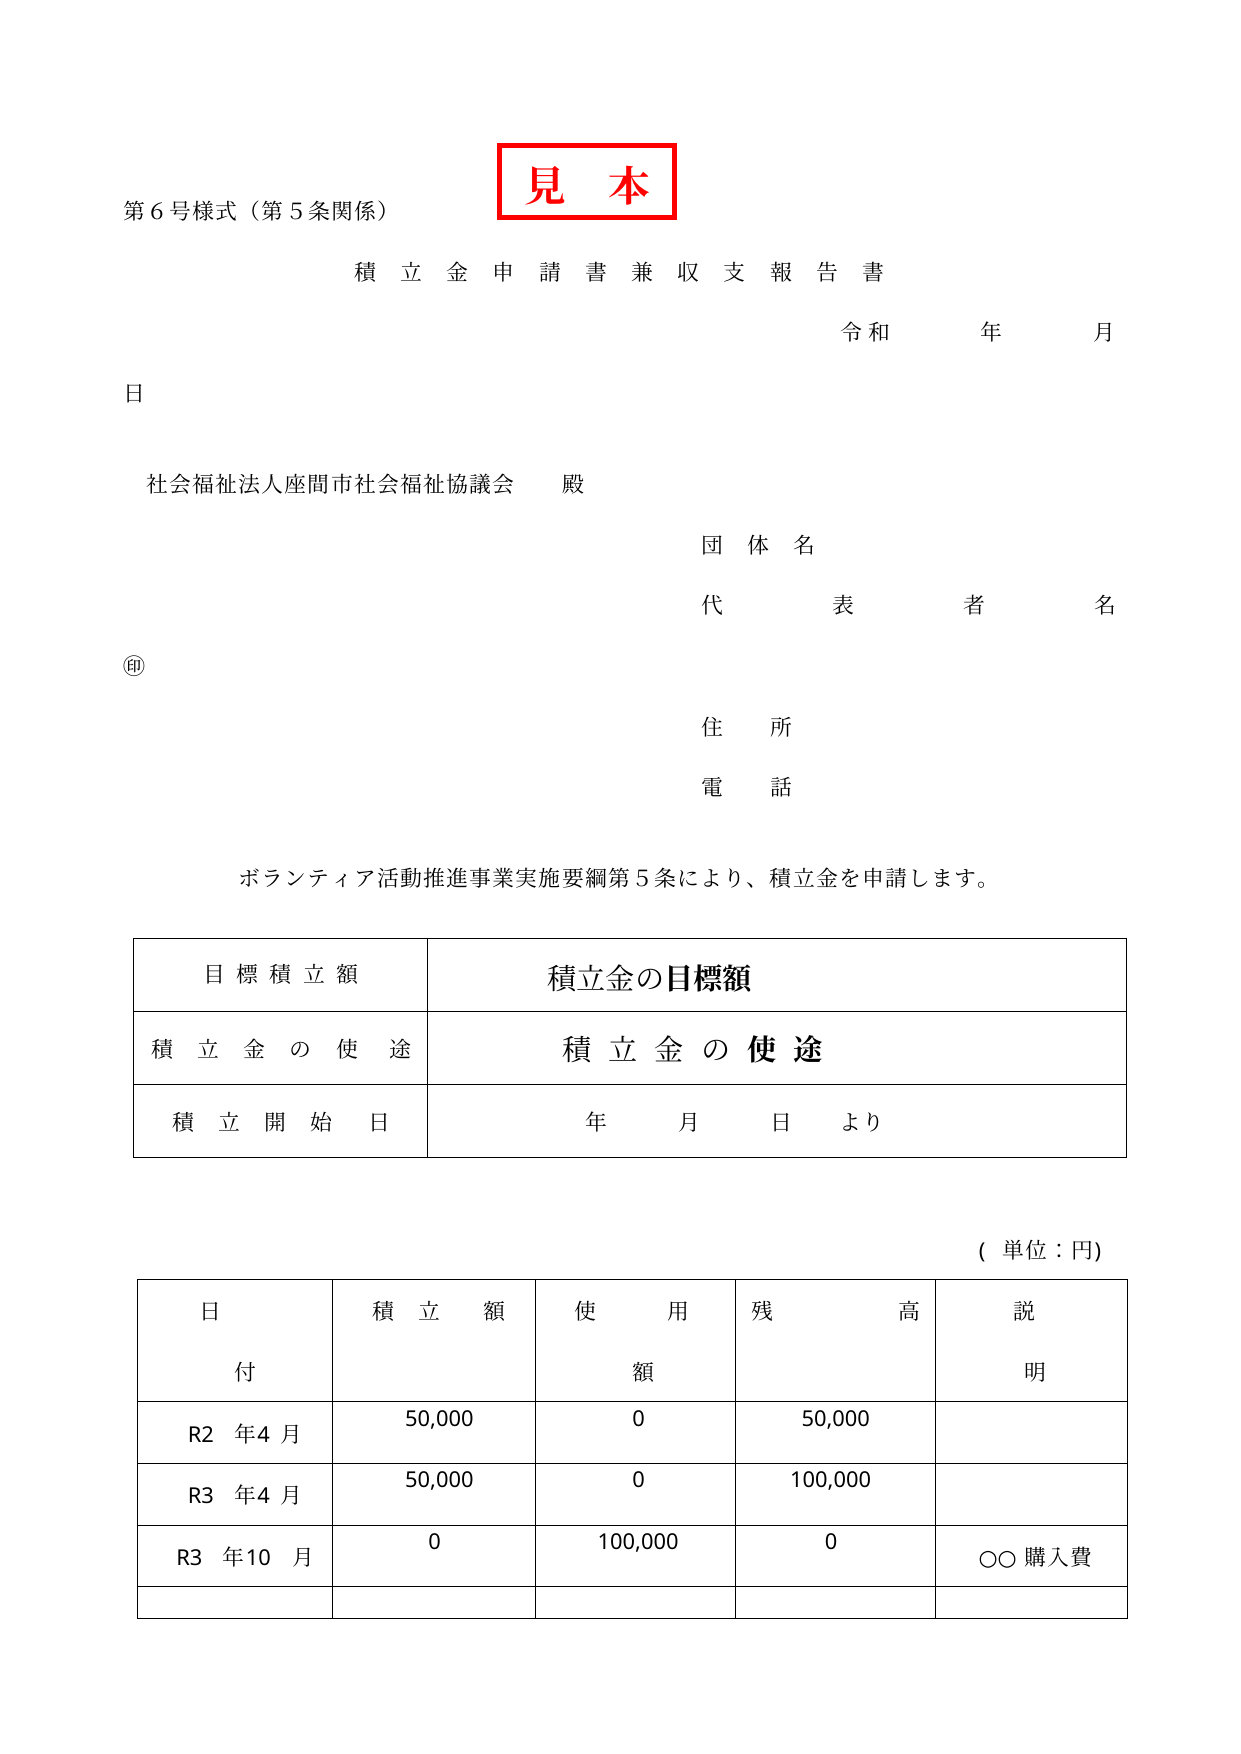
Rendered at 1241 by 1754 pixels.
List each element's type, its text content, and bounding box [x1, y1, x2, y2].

table_cell ○○購入費 [936, 1526, 1127, 1586]
table_cell R3年10月 [138, 1526, 332, 1586]
text (単位：円) [123, 1218, 1117, 1279]
text ボランティア活動推進事業実施要綱第５条により、積立金を申請します。 [123, 847, 1117, 907]
table_header 積立金の目標額 [428, 939, 1126, 1011]
table_cell 100,000 [536, 1526, 735, 1586]
table_header 残 高 [736, 1280, 935, 1401]
text 社会福祉法人座間市社会福祉協議会 殿 [123, 453, 1117, 513]
table_cell 0 [536, 1402, 735, 1463]
text 令和 年 月 日 [123, 301, 1117, 422]
table_cell 100,000 [736, 1464, 935, 1524]
table_cell 0 [736, 1526, 935, 1586]
text 電 話 [123, 756, 1117, 816]
table_cell 0 [536, 1464, 735, 1524]
table_header 目標積立額 [134, 939, 427, 1011]
table_cell [936, 1587, 1127, 1618]
text 積 立 金 申 請 書 兼 収 支 報 告 書 [123, 240, 1117, 301]
table_cell [536, 1587, 735, 1618]
text 住 所 [123, 695, 1117, 756]
table_cell [138, 1587, 332, 1618]
table_cell 50,000 [736, 1402, 935, 1463]
table_cell [333, 1587, 535, 1618]
table_cell 年 月 日 より [428, 1085, 1126, 1157]
table_cell 50,000 [333, 1464, 535, 1524]
table_cell 積立開始日 [134, 1085, 427, 1157]
table_header 説 明 [936, 1280, 1127, 1401]
table_header 日付 [138, 1280, 332, 1401]
table_cell 積立金の使途 [134, 1012, 427, 1084]
table_header 積立額 [333, 1280, 535, 1401]
table_cell [936, 1464, 1127, 1524]
table_header 使 用 額 [536, 1280, 735, 1401]
text 団 体 名 [123, 513, 1117, 574]
table_cell [736, 1587, 935, 1618]
table_cell R3年4月 [138, 1464, 332, 1524]
table_cell 0 [333, 1526, 535, 1586]
text 代表者名 ㊞ [123, 574, 1117, 695]
table_cell 積立金の使途 [428, 1012, 1126, 1084]
table_cell R2年4月 [138, 1402, 332, 1463]
table_cell [936, 1402, 1127, 1463]
table_cell 50,000 [333, 1402, 535, 1463]
text 第６号様式（第５条関係） [123, 180, 1117, 240]
